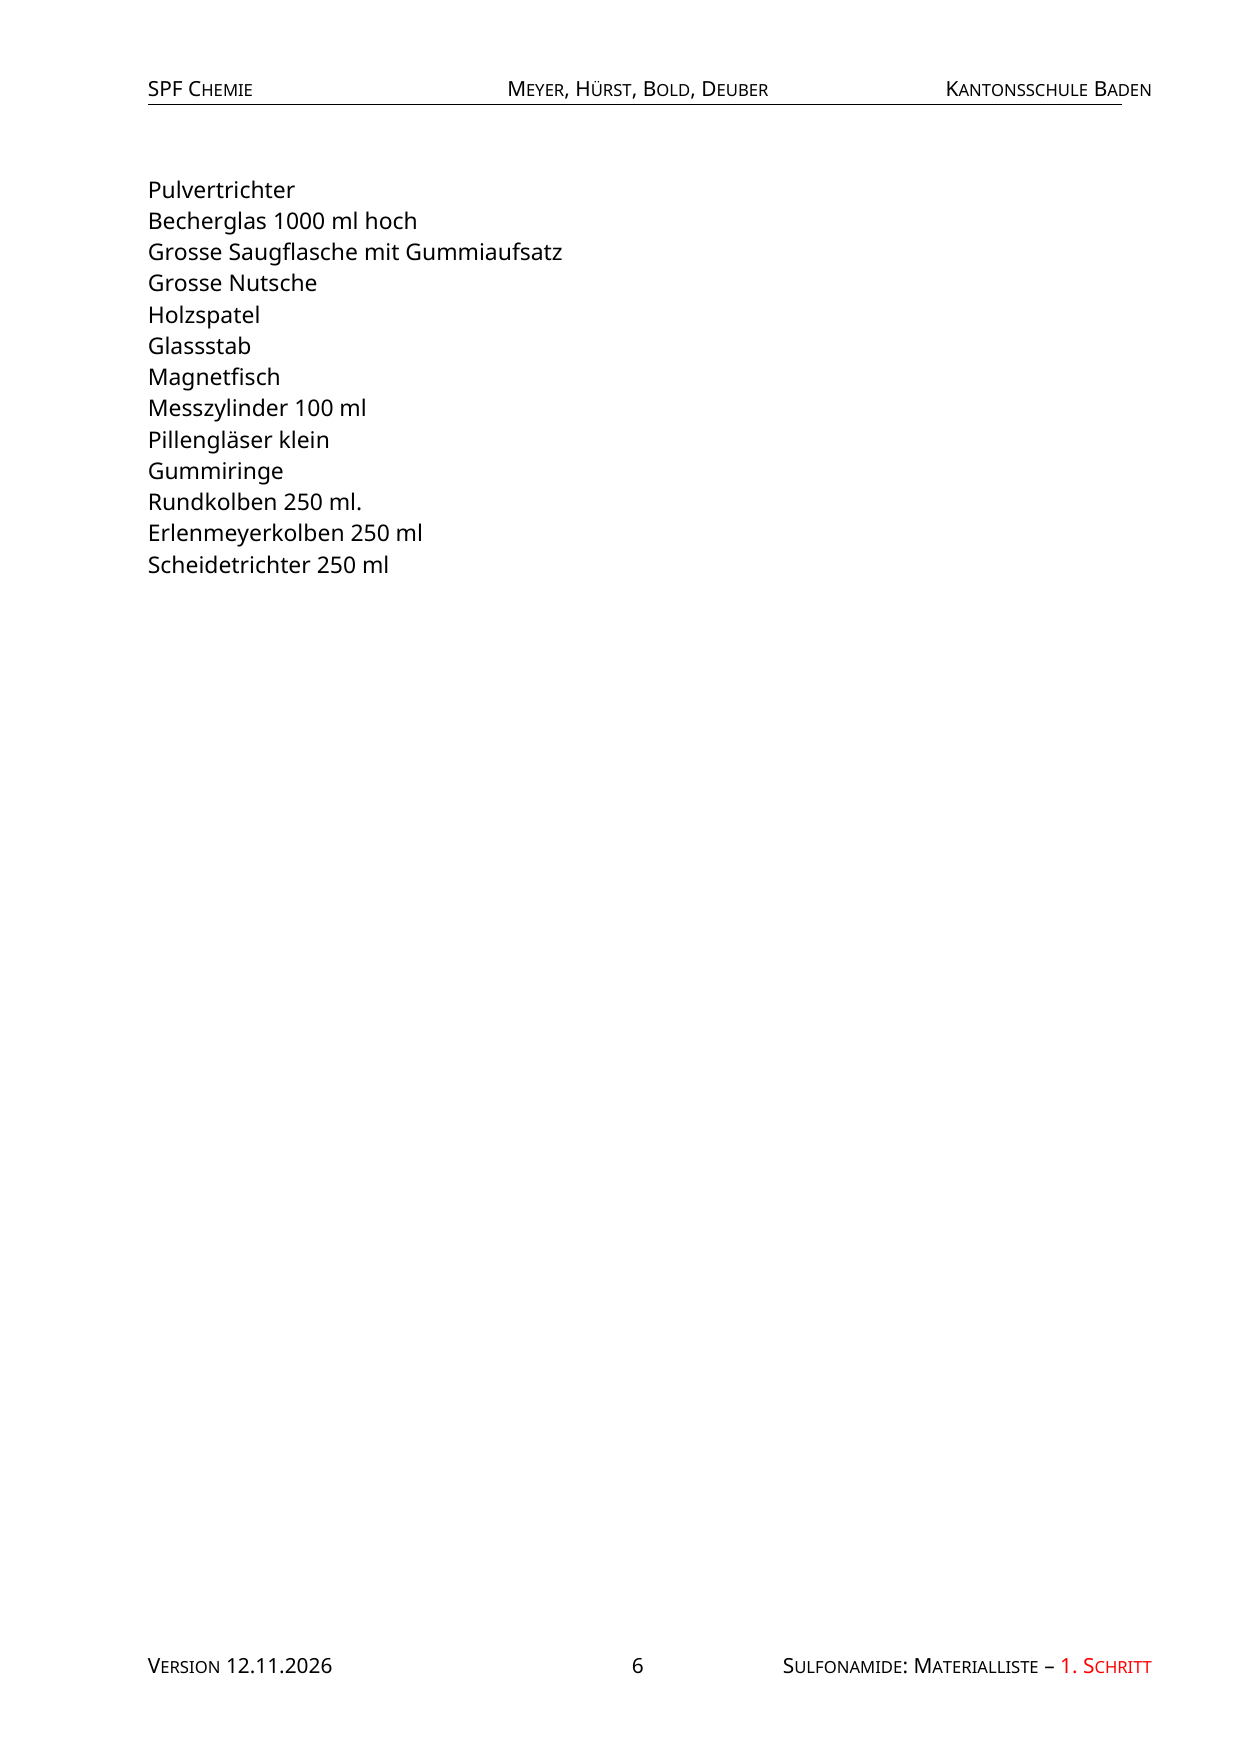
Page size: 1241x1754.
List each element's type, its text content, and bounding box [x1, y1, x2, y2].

text Pillengläser klein [148, 423, 1122, 455]
text Erlenmeyerkolben 250 ml [148, 517, 1122, 548]
text Becherglas 1000 ml hoch [148, 205, 1122, 236]
text Messzylinder 100 ml [148, 392, 1122, 423]
text Gummiringe [148, 455, 1122, 486]
text Pulvertrichter [148, 173, 1122, 205]
text Holzspatel [148, 298, 1122, 330]
text Scheidetrichter 250 ml [148, 548, 1122, 580]
text Grosse Saugflasche mit Gummiaufsatz [148, 236, 1122, 267]
text Magnetfisch [148, 361, 1122, 392]
text Grosse Nutsche [148, 267, 1122, 298]
text Rundkolben 250 ml. [148, 486, 1122, 517]
text Glassstab [148, 330, 1122, 361]
